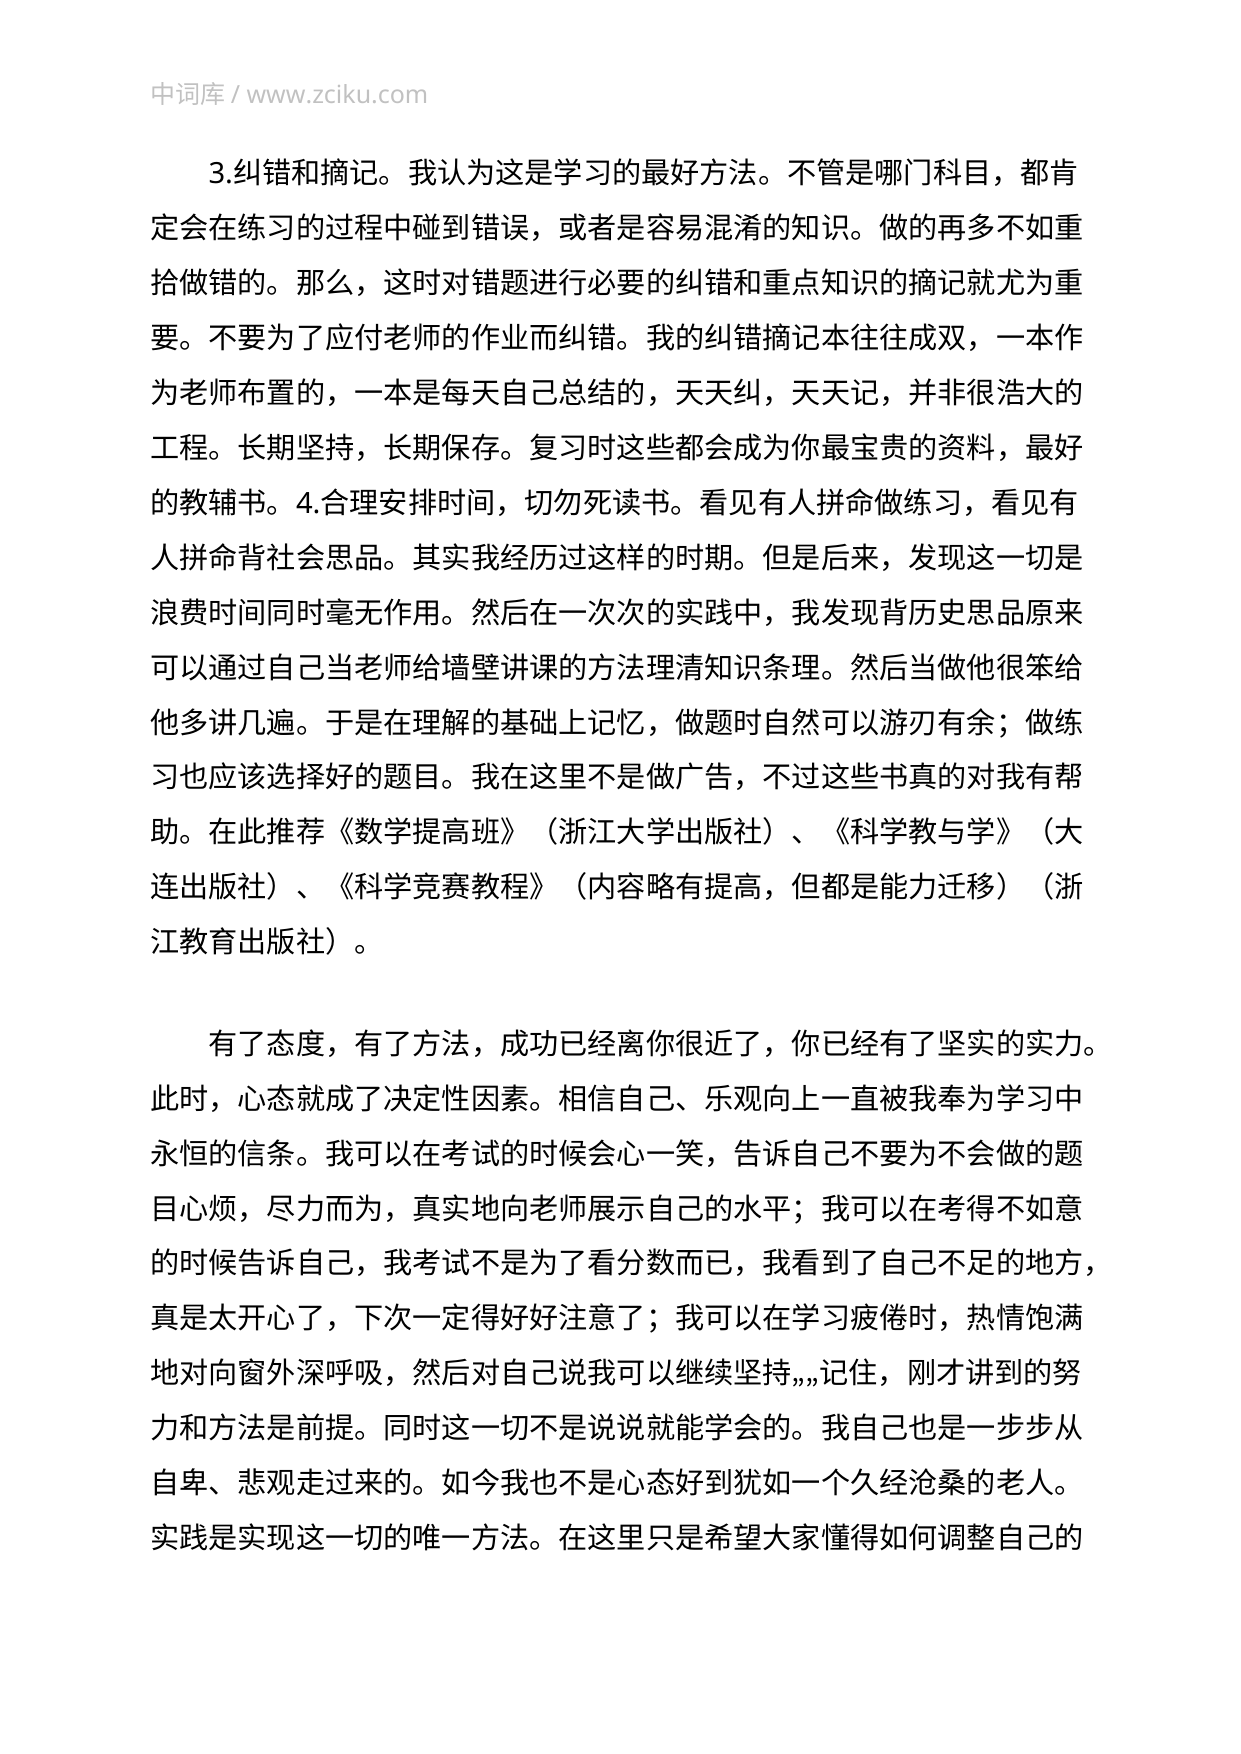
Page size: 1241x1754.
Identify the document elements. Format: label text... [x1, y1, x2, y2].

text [150, 1021, 1090, 1557]
text 3.纠错和摘记。我认为这是学习的最好方法。不管是哪门科目，都肯定会在练习的过程中碰到错误，或者是容易混淆的知识。做的再多不如重拾做错的。那么，这时对错题进行必要的纠错和重点知识的摘记就尤为重要。不要为了应付老师的作业而纠错。我的纠错摘记本往往成双，一本作为老师布置的，一本是每天自己总结的，天天纠，天天记，并非很浩大的工程。长期坚持，长期保存。复习时这些都会成为你最宝贵的资料，最好的教辅书。4.合理安排时间，切勿死读书。看见有人拼命做练习，看见有人拼命背社会思品。其实我经历过这样的时期。但是后来，发现这一切是浪费时间同时毫无作用。然后在一次次的实践中，我发现背历史思品原来可以通过自己当老师给墙壁讲课的方法理清知识条理。然后当做他很笨给他多讲几遍。于是在理解的基础上记忆，做题时自然可以游刃有余；做练习也应该选择好的题目。我在这里不是做广告，不过这些书真的对我有帮助。在此推荐《数学提高班》（浙江大学出版社）、《科学教与学》（大连出版社）、《科学竞赛教程》（内容略有提高，但都是能力迁移）（浙江教育出版社）。 [150, 150, 1090, 961]
